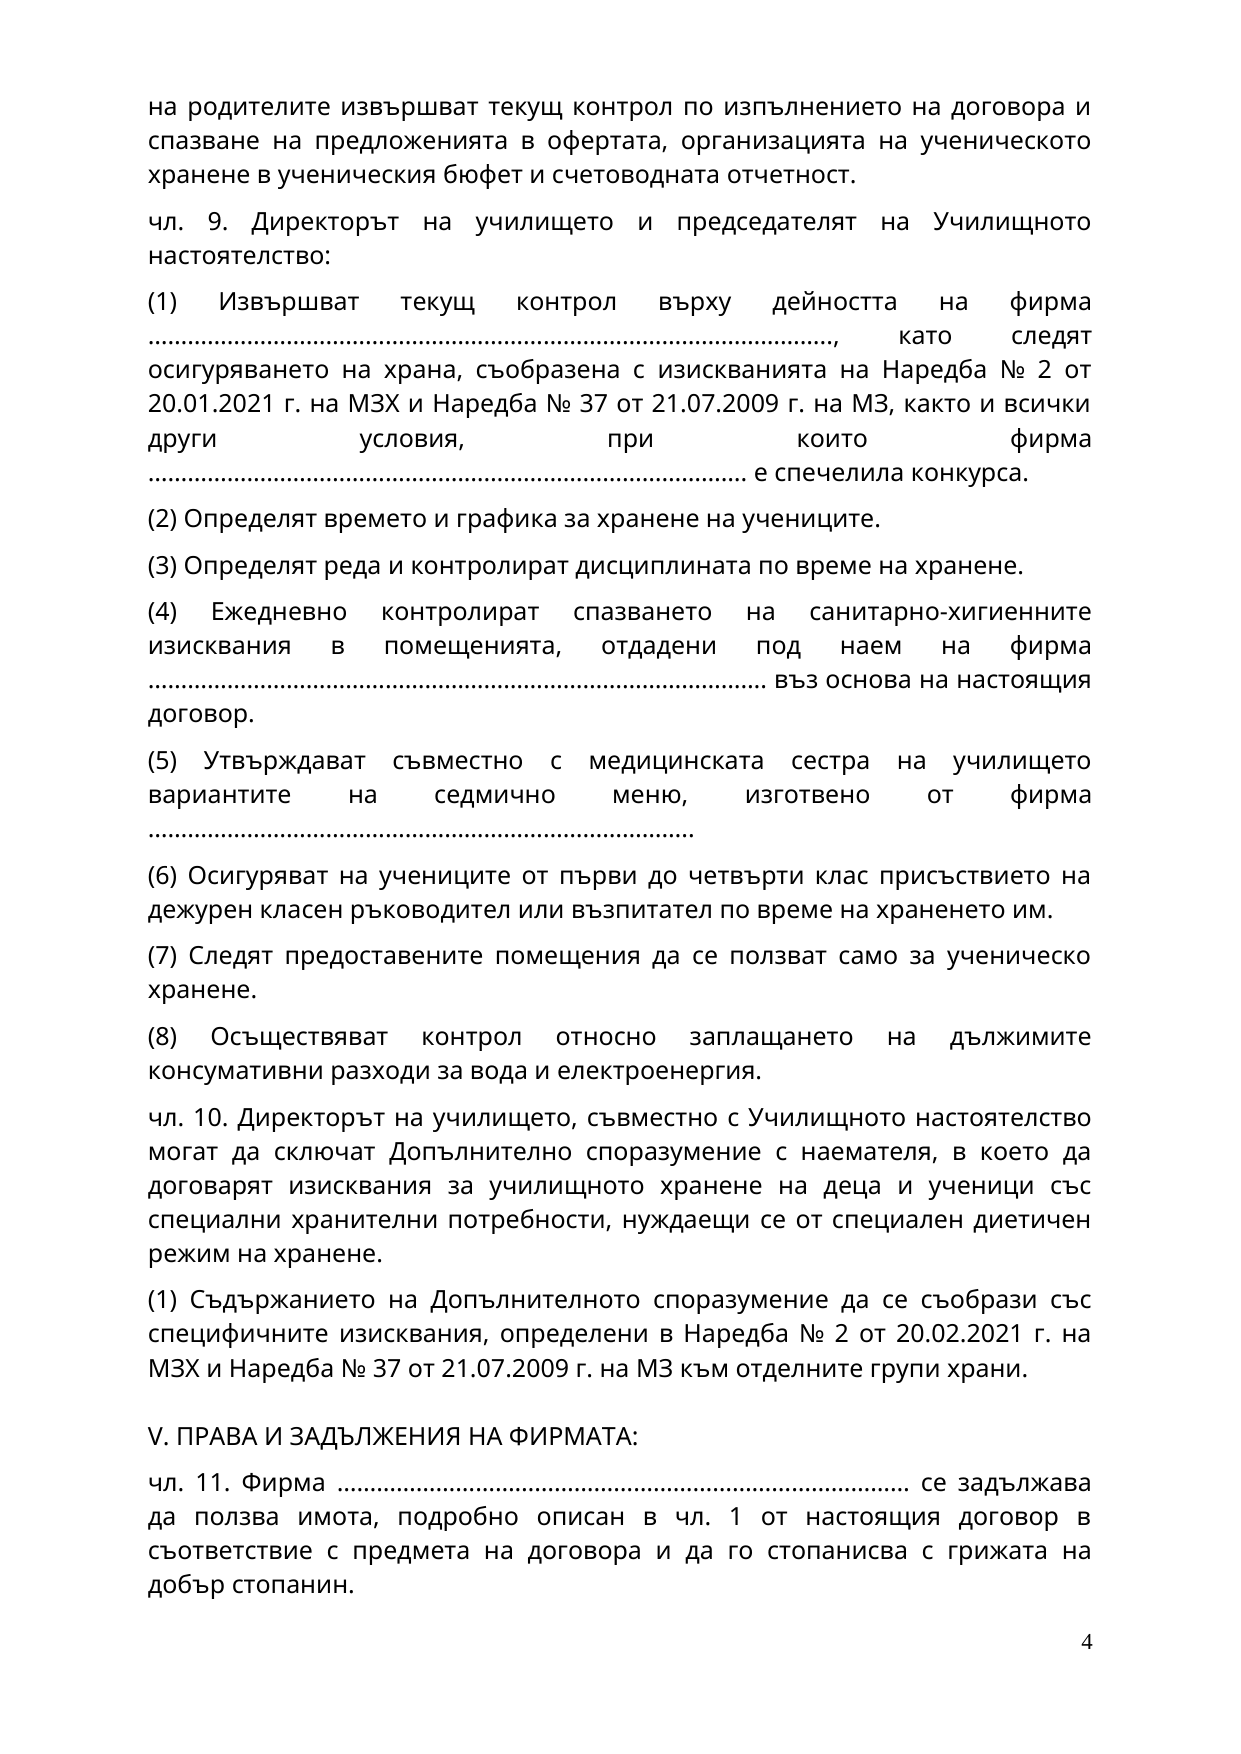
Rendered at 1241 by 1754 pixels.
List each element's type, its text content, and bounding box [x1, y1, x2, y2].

text чл. 10. Директорът на училището, съвместно с Училищното настоятелство могат да сключат Допълнително споразумение с наемателя, в което да договарят изисквания за училищното хранене на деца и ученици със специални хранителни потребности, нуждаещи се от специален диетичен режим на хранене. [148, 1099, 1093, 1269]
text (4) Ежедневно контролират спазването на санитарно-хигиенните изисквания в помещенията, отдадени под наем на фирма …………………………………………………………………………………. въз основа на настоящия договор. [148, 594, 1093, 730]
text (6) Осигуряват на учениците от първи до четвърти клас присъствието на дежурен класен ръководител или възпитател по време на храненето им. [148, 857, 1093, 926]
text (2) Определят времето и графика за хранене на учениците. [148, 501, 1093, 535]
text (1) Извършват текущ контрол върху дейността на фирма ………………………………………………………………………………………….., като следят осигуряването на храна, съобразена с изискванията на Наредба № 2 от 20.01.2021 г. на МЗХ и Наредба № 37 от 21.07.2009 г. на МЗ, както и всички други условия, при които фирма ………………………………………………………………………………. е спечелила конкурса. [148, 284, 1093, 488]
text чл. 11. Фирма …………………………………………………………………………… се задължава да ползва имота, подробно описан в чл. 1 от настоящия договор в съответствие с предмета на договора и да го стопанисва с грижата на добър стопанин. [148, 1465, 1093, 1601]
text чл. 9. Директорът на училището и председателят на Училищното настоятелство: [148, 203, 1093, 271]
text (5) Утвърждават съвместно с медицинската сестра на училището вариантите на седмично меню, изготвено от фирма ……………………………………………………………………….. [148, 743, 1093, 845]
text V. ПРАВА И ЗАДЪЛЖЕНИЯ НА ФИРМАТА: [148, 1418, 1093, 1452]
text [148, 89, 1093, 191]
text (8) Осъществяват контрол относно заплащането на дължимите консумативни разходи за вода и електроенергия. [148, 1019, 1093, 1087]
text (1) Съдържанието на Допълнителното споразумение да се съобрази със специфичните изисквания, определени в Наредба № 2 от 20.02.2021 г. на МЗХ и Наредба № 37 от 21.07.2009 г. на МЗ към отделните групи храни. [148, 1282, 1093, 1384]
text (7) Следят предоставените помещения да се ползват само за ученическо хранене. [148, 938, 1093, 1006]
text (3) Определят реда и контролират дисциплината по време на хранене. [148, 547, 1093, 581]
